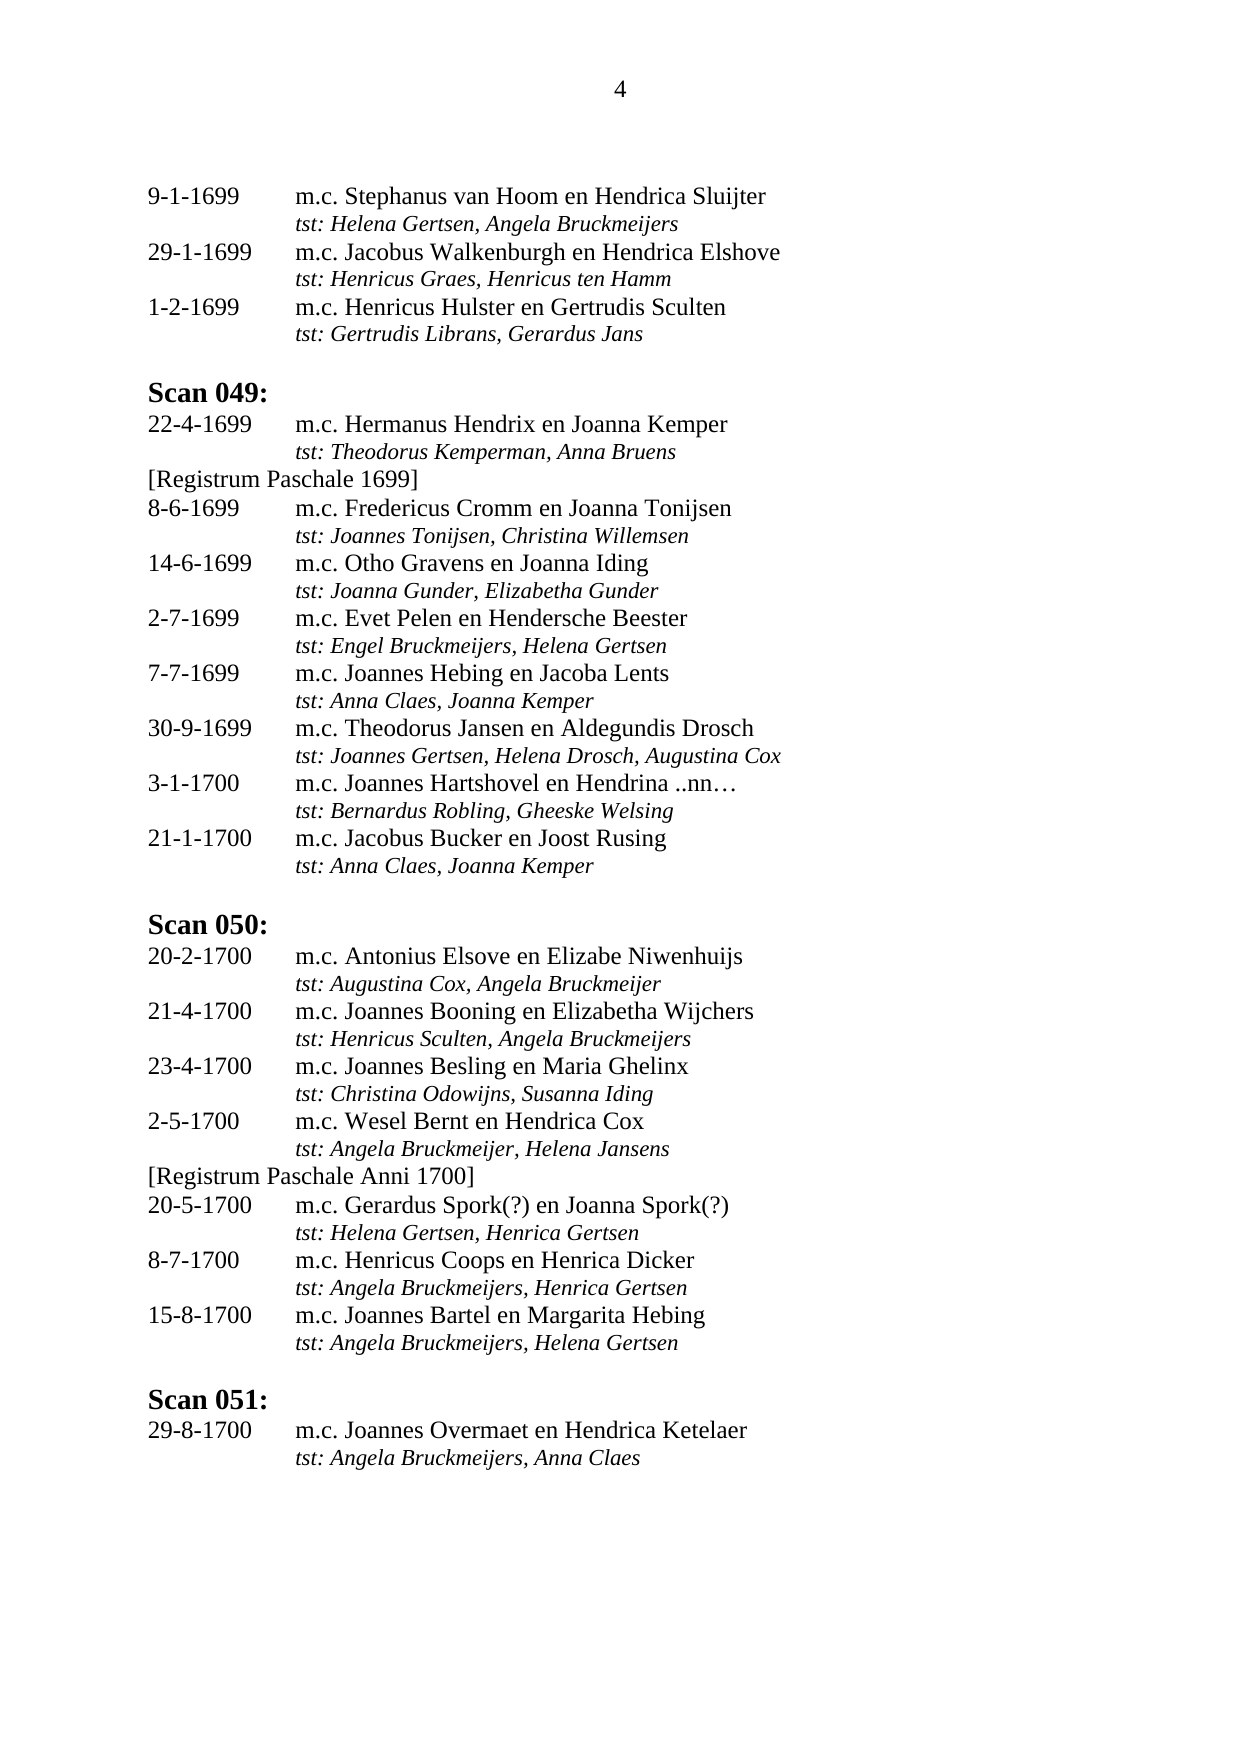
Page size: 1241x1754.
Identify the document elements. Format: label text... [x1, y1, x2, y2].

text 8-7-1700 m.c. Henricus Coops en Henrica Dicker [148, 1245, 1093, 1274]
text 29-8-1700 m.c. Joannes Overmaet en Hendrica Ketelaer [148, 1415, 1093, 1444]
text 15-8-1700 m.c. Joannes Bartel en Margarita Hebing [148, 1300, 1093, 1329]
text 20-2-1700 m.c. Antonius Elsove en Elizabe Niwenhuijs [148, 941, 1093, 970]
text tst: Angela Bruckmeijers, Anna Claes [148, 1444, 1093, 1470]
text Scan 049: [148, 376, 1093, 409]
text tst: Henricus Sculten, Angela Bruckmeijers [148, 1025, 1093, 1051]
text tst: Joannes Tonijsen, Christina Willemsen [148, 522, 1093, 548]
text tst: Gertrudis Librans, Gerardus Jans [148, 320, 1093, 347]
text 21-4-1700 m.c. Joannes Booning en Elizabetha Wijchers [148, 996, 1093, 1025]
text Scan 050: [148, 907, 1093, 941]
text [Registrum Paschale 1699] [148, 464, 1093, 493]
text tst: Angela Bruckmeijer, Helena Jansens [148, 1135, 1093, 1161]
text tst: Joannes Gertsen, Helena Drosch, Augustina Cox [148, 742, 1093, 768]
text 23-4-1700 m.c. Joannes Besling en Maria Ghelinx [148, 1051, 1093, 1080]
text tst: Anna Claes, Joanna Kemper [148, 687, 1093, 713]
text 8-6-1699 m.c. Fredericus Cromm en Joanna Tonijsen [148, 493, 1093, 522]
text tst: Joanna Gunder, Elizabetha Gunder [148, 577, 1093, 603]
text 2-7-1699 m.c. Evet Pelen en Hendersche Beester [148, 603, 1093, 632]
text 7-7-1699 m.c. Joannes Hebing en Jacoba Lents [148, 658, 1093, 687]
text 21-1-1700 m.c. Jacobus Bucker en Joost Rusing [148, 823, 1093, 852]
text tst: Bernardus Robling, Gheeske Welsing [148, 797, 1093, 823]
text 20-5-1700 m.c. Gerardus Spork(?) en Joanna Spork(?) [148, 1190, 1093, 1219]
text tst: Helena Gertsen, Henrica Gertsen [148, 1219, 1093, 1245]
text 29-1-1699 m.c. Jacobus Walkenburgh en Hendrica Elshove [148, 237, 1093, 265]
text 9-1-1699 m.c. Stephanus van Hoom en Hendrica Sluijter [148, 181, 1093, 210]
text 14-6-1699 m.c. Otho Gravens en Joanna Iding [148, 548, 1093, 577]
text tst: Angela Bruckmeijers, Helena Gertsen [148, 1329, 1093, 1355]
text tst: Theodorus Kemperman, Anna Bruens [148, 438, 1093, 464]
text tst: Angela Bruckmeijers, Henrica Gertsen [148, 1274, 1093, 1300]
text [Registrum Paschale Anni 1700] [148, 1161, 1093, 1190]
text tst: Engel Bruckmeijers, Helena Gertsen [148, 632, 1093, 658]
text tst: Christina Odowijns, Susanna Iding [148, 1080, 1093, 1106]
text tst: Henricus Graes, Henricus ten Hamm [148, 265, 1093, 292]
text 1-2-1699 m.c. Henricus Hulster en Gertrudis Sculten [148, 292, 1093, 320]
text tst: Anna Claes, Joanna Kemper [148, 852, 1093, 879]
text 2-5-1700 m.c. Wesel Bernt en Hendrica Cox [148, 1106, 1093, 1135]
text 3-1-1700 m.c. Joannes Hartshovel en Hendrina ..nn… [148, 768, 1093, 797]
text Scan 051: [148, 1382, 1093, 1415]
text tst: Augustina Cox, Angela Bruckmeijer [148, 970, 1093, 996]
text 30-9-1699 m.c. Theodorus Jansen en Aldegundis Drosch [148, 713, 1093, 742]
text 22-4-1699 m.c. Hermanus Hendrix en Joanna Kemper [148, 409, 1093, 438]
text tst: Helena Gertsen, Angela Bruckmeijers [148, 210, 1093, 237]
